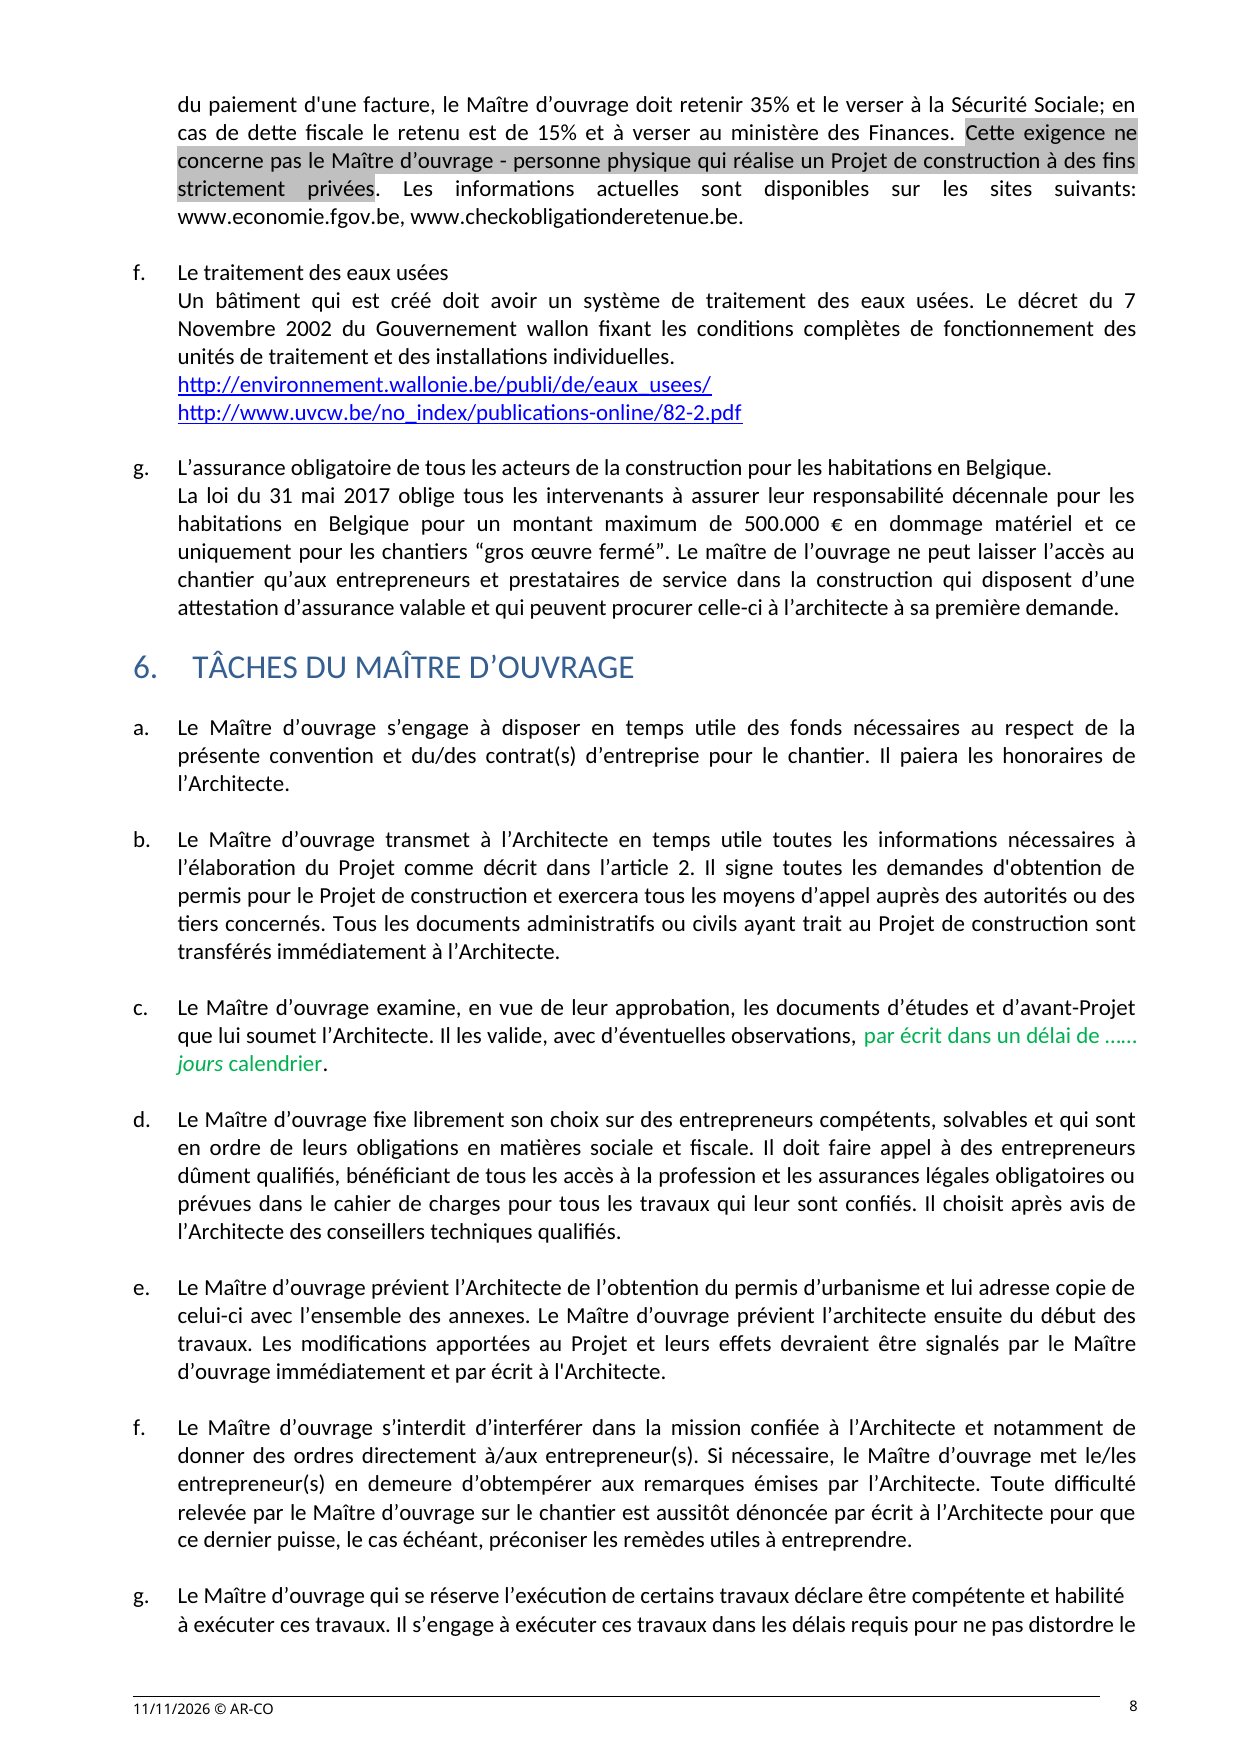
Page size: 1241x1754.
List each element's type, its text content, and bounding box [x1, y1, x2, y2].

list Le traitement des eaux usées [133, 258, 1138, 286]
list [133, 1582, 1138, 1638]
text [177, 90, 1138, 146]
text http://www.uvcw.be/no_index/publications-online/82-2.pdf [177, 398, 1138, 426]
subtitle 6. Tâches du Maître d’ouvrage [133, 646, 1138, 687]
list L’assurance obligatoire de tous les acteurs de la construction pour les habitations en Belgique. [133, 453, 1138, 481]
list Le Maître d’ouvrage s’engage à disposer en temps utile des fonds nécessaires au respect de la présente convention et du/des contrat(s) d’entreprise pour le chantier. Il paiera les honoraires de l’Architecte. [133, 713, 1138, 797]
list Le Maître d’ouvrage transmet à l’Architecte en temps utile toutes les informations nécessaires à l’élaboration du Projet comme décrit dans l’article 2. Il signe toutes les demandes d'obtention de permis pour le Projet de construction et exercera tous les moyens d’appel auprès des autorités ou des tiers concernés. Tous les documents administratifs ou civils ayant trait au Projet de construction sont transférés immédiatement à l’Architecte. [133, 825, 1138, 965]
list Le Maître d’ouvrage examine, en vue de leur approbation, les documents d’études et d’avant-Projet que lui soumet l’Architecte. Il les valide, avec d’éventuelles observations, par écrit dans un délai de …… jours calendrier. [133, 993, 1138, 1077]
list Le Maître d’ouvrage s’interdit d’interférer dans la mission confiée à l’Architecte et notamment de donner des ordres directement à/aux entrepreneur(s). Si nécessaire, le Maître d’ouvrage met le/les entrepreneur(s) en demeure d’obtempérer aux remarques émises par l’Architecte. Toute difficulté relevée par le Maître d’ouvrage sur le chantier est aussitôt dénoncée par écrit à l’Architecte pour que ce dernier puisse, le cas échéant, préconiser les remèdes utiles à entreprendre. [133, 1413, 1138, 1554]
list Le Maître d’ouvrage fixe librement son choix sur des entrepreneurs compétents, solvables et qui sont en ordre de leurs obligations en matières sociale et fiscale. Il doit faire appel à des entrepreneurs dûment qualifiés, bénéficiant de tous les accès à la profession et les assurances légales obligatoires ou prévues dans le cahier de charges pour tous les travaux qui leur sont confiés. Il choisit après avis de l’Architecte des conseillers techniques qualifiés. [133, 1105, 1138, 1245]
text La loi du 31 mai 2017 oblige tous les intervenants à assurer leur responsabilité décennale pour les habitations en Belgique pour un montant maximum de 500.000 € en dommage matériel et ce uniquement pour les chantiers “gros œuvre fermé”. Le maître de l’ouvrage ne peut laisser l’accès au chantier qu’aux entrepreneurs et prestataires de service dans la construction qui disposent d’une attestation d’assurance valable et qui peuvent procurer celle-ci à l’architecte à sa première demande. [177, 481, 1138, 621]
text Un bâtiment qui est créé doit avoir un système de traitement des eaux usées. Le décret du 7 Novembre 2002 du Gouvernement wallon fixant les conditions complètes de fonctionnement des unités de traitement et des installations individuelles. [177, 286, 1138, 370]
text http://environnement.wallonie.be/publi/de/eaux_usees/ [177, 370, 1138, 398]
list Le Maître d’ouvrage prévient l’Architecte de l’obtention du permis d’urbanisme et lui adresse copie de celui-ci avec l’ensemble des annexes. Le Maître d’ouvrage prévient l’architecte ensuite du début des travaux. Les modifications apportées au Projet et leurs effets devraient être signalés par le Maître d’ouvrage immédiatement et par écrit à l'Architecte. [133, 1273, 1138, 1386]
